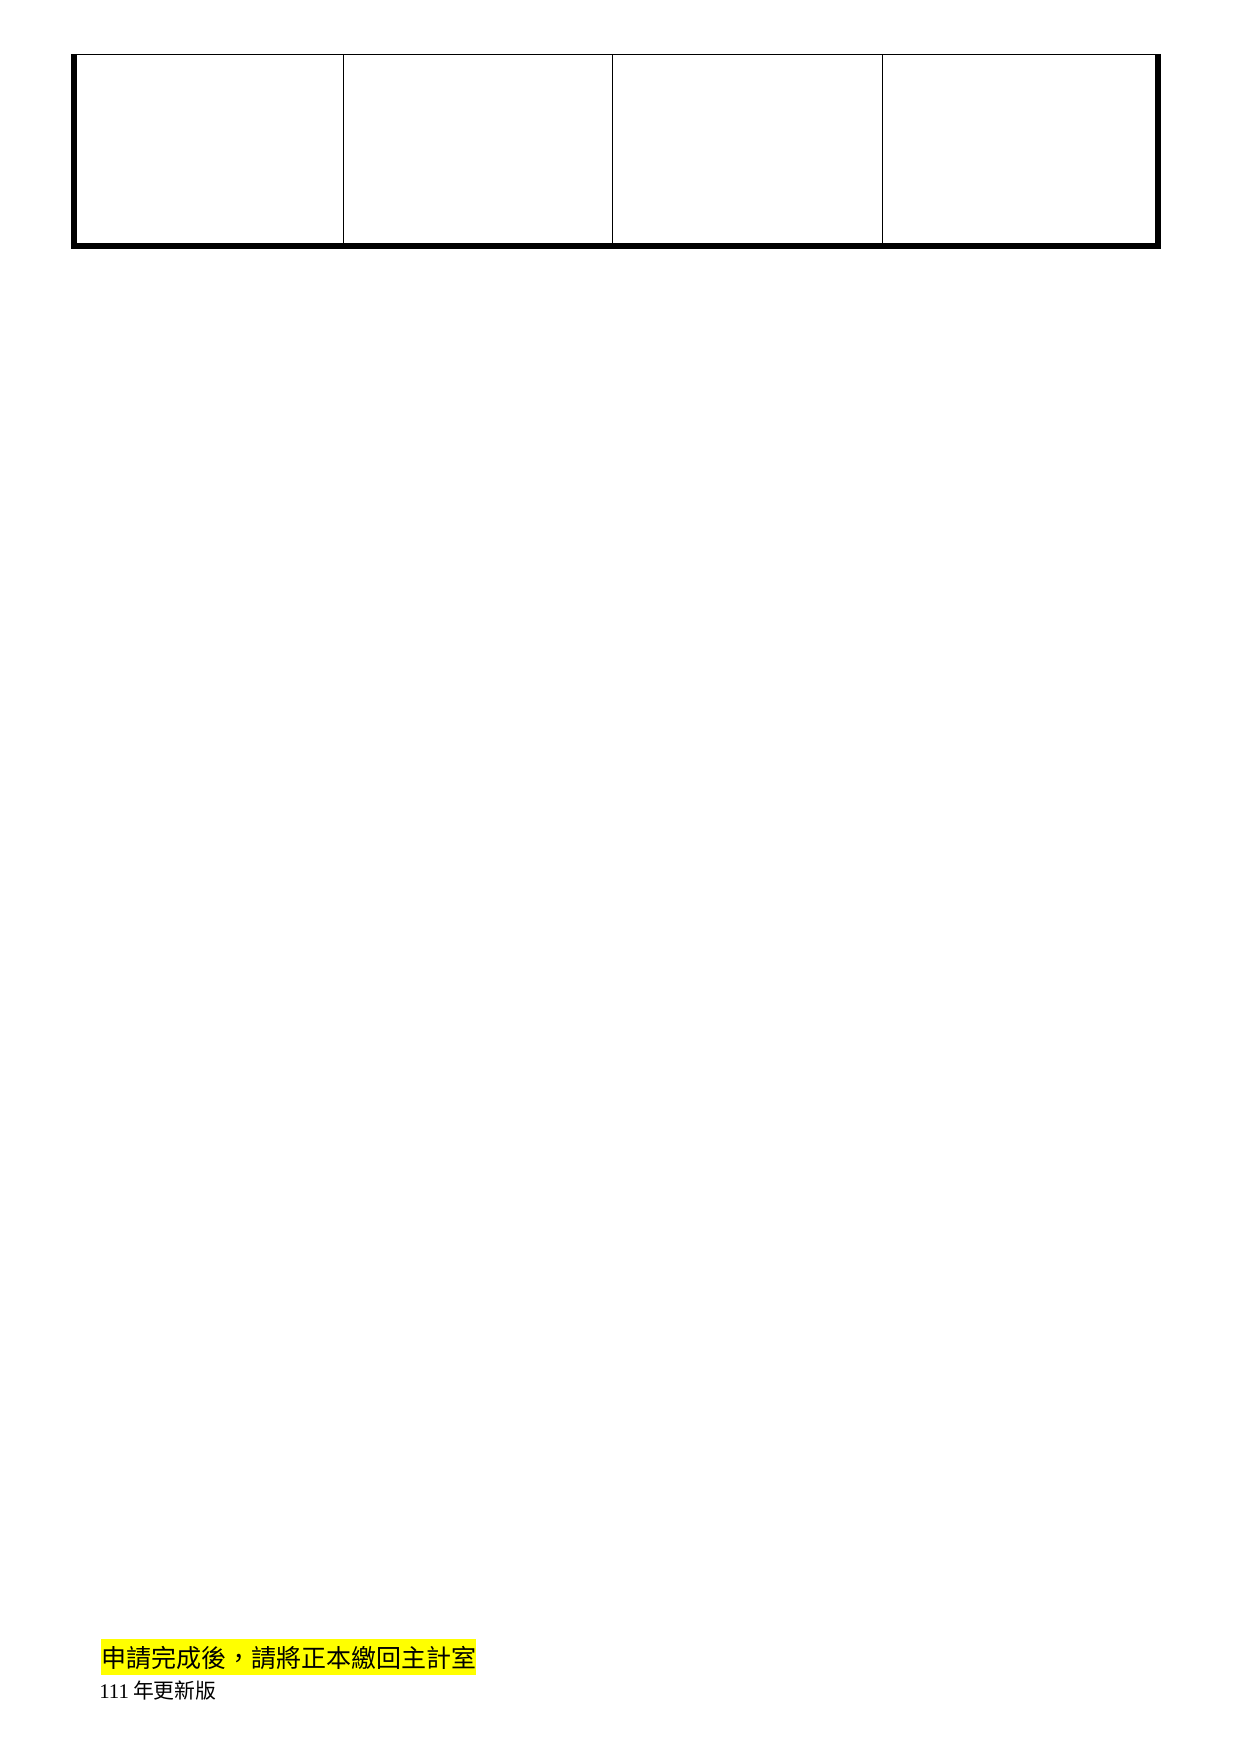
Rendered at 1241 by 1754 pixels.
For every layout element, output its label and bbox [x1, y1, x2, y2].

table_cell [613, 55, 882, 243]
table_cell [883, 55, 1155, 243]
table_cell [344, 55, 612, 243]
table_cell [77, 55, 343, 243]
